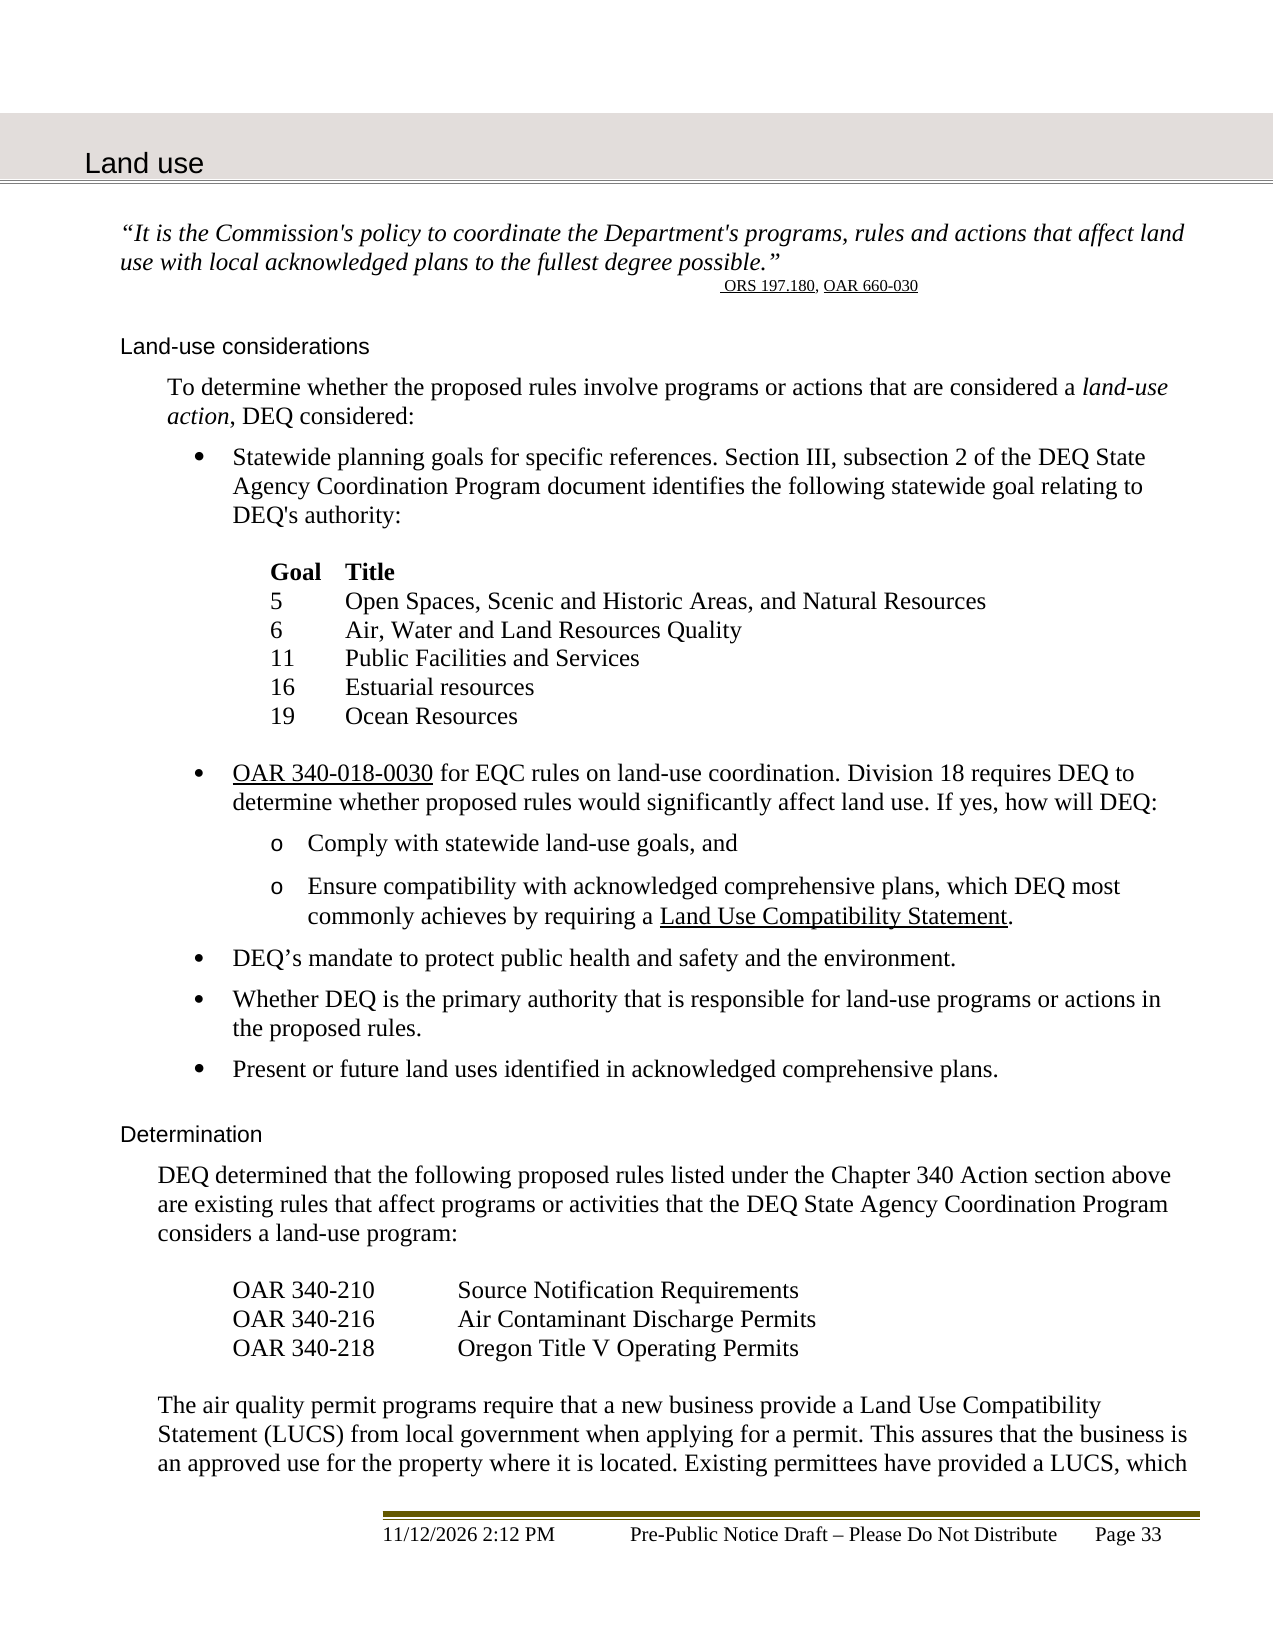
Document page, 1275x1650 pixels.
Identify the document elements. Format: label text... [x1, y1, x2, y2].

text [157, 1390, 1198, 1477]
list Whether DEQ is the primary authority that is responsible for land-use programs or actions in the proposed rules. [195, 984, 1198, 1041]
text 6 Air, Water and Land Resources Quality [232, 615, 1198, 643]
text DEQ determined that the following proposed rules listed under the Chapter 340 Action section above are existing rules that affect programs or activities that the DEQ State Agency Coordination Program considers a land-use program: [157, 1160, 1198, 1247]
text Land-use considerations [120, 333, 1198, 360]
text ORS 197.180, OAR 660-030 [157, 275, 1198, 294]
text 5 Open Spaces, Scenic and Historic Areas, and Natural Resources [232, 586, 1198, 615]
text OAR 340-218 Oregon Title V Operating Permits [232, 1333, 1198, 1362]
list DEQ’s mandate to protect public health and safety and the environment. [195, 943, 1198, 971]
text Goal Title [232, 557, 1198, 586]
text Determination [120, 1121, 1198, 1148]
table_header Land use [0, 113, 1273, 179]
text OAR 340-216 Air Contaminant Discharge Permits [232, 1304, 1198, 1333]
text To determine whether the proposed rules involve programs or actions that are considered a land-use action, DEQ considered: [167, 372, 1198, 430]
text 11 Public Facilities and Services [232, 643, 1198, 672]
list Comply with statewide land-use goals, and [270, 828, 1198, 859]
list OAR 340-018-0030 for EQC rules on land-use coordination. Division 18 requires DEQ to determine whether proposed rules would significantly affect land use. If yes, how will DEQ: [195, 758, 1198, 816]
list Ensure compatibility with acknowledged comprehensive plans, which DEQ most commonly achieves by requiring a Land Use Compatibility Statement. [270, 871, 1198, 930]
list Statewide planning goals for specific references. Section III, subsection 2 of the DEQ State Agency Coordination Program document identifies the following statewide goal relating to DEQ's authority: [195, 442, 1198, 528]
text OAR 340-210 Source Notification Requirements [232, 1275, 1198, 1304]
text 19 Ocean Resources [232, 701, 1198, 730]
list Present or future land uses identified in acknowledged comprehensive plans. [195, 1054, 1198, 1083]
text “It is the Commission's policy to coordinate the Department's programs, rules and actions that affect land use with local acknowledged plans to the fullest degree possible.” [120, 218, 1198, 275]
text 16 Estuarial resources [232, 672, 1198, 701]
